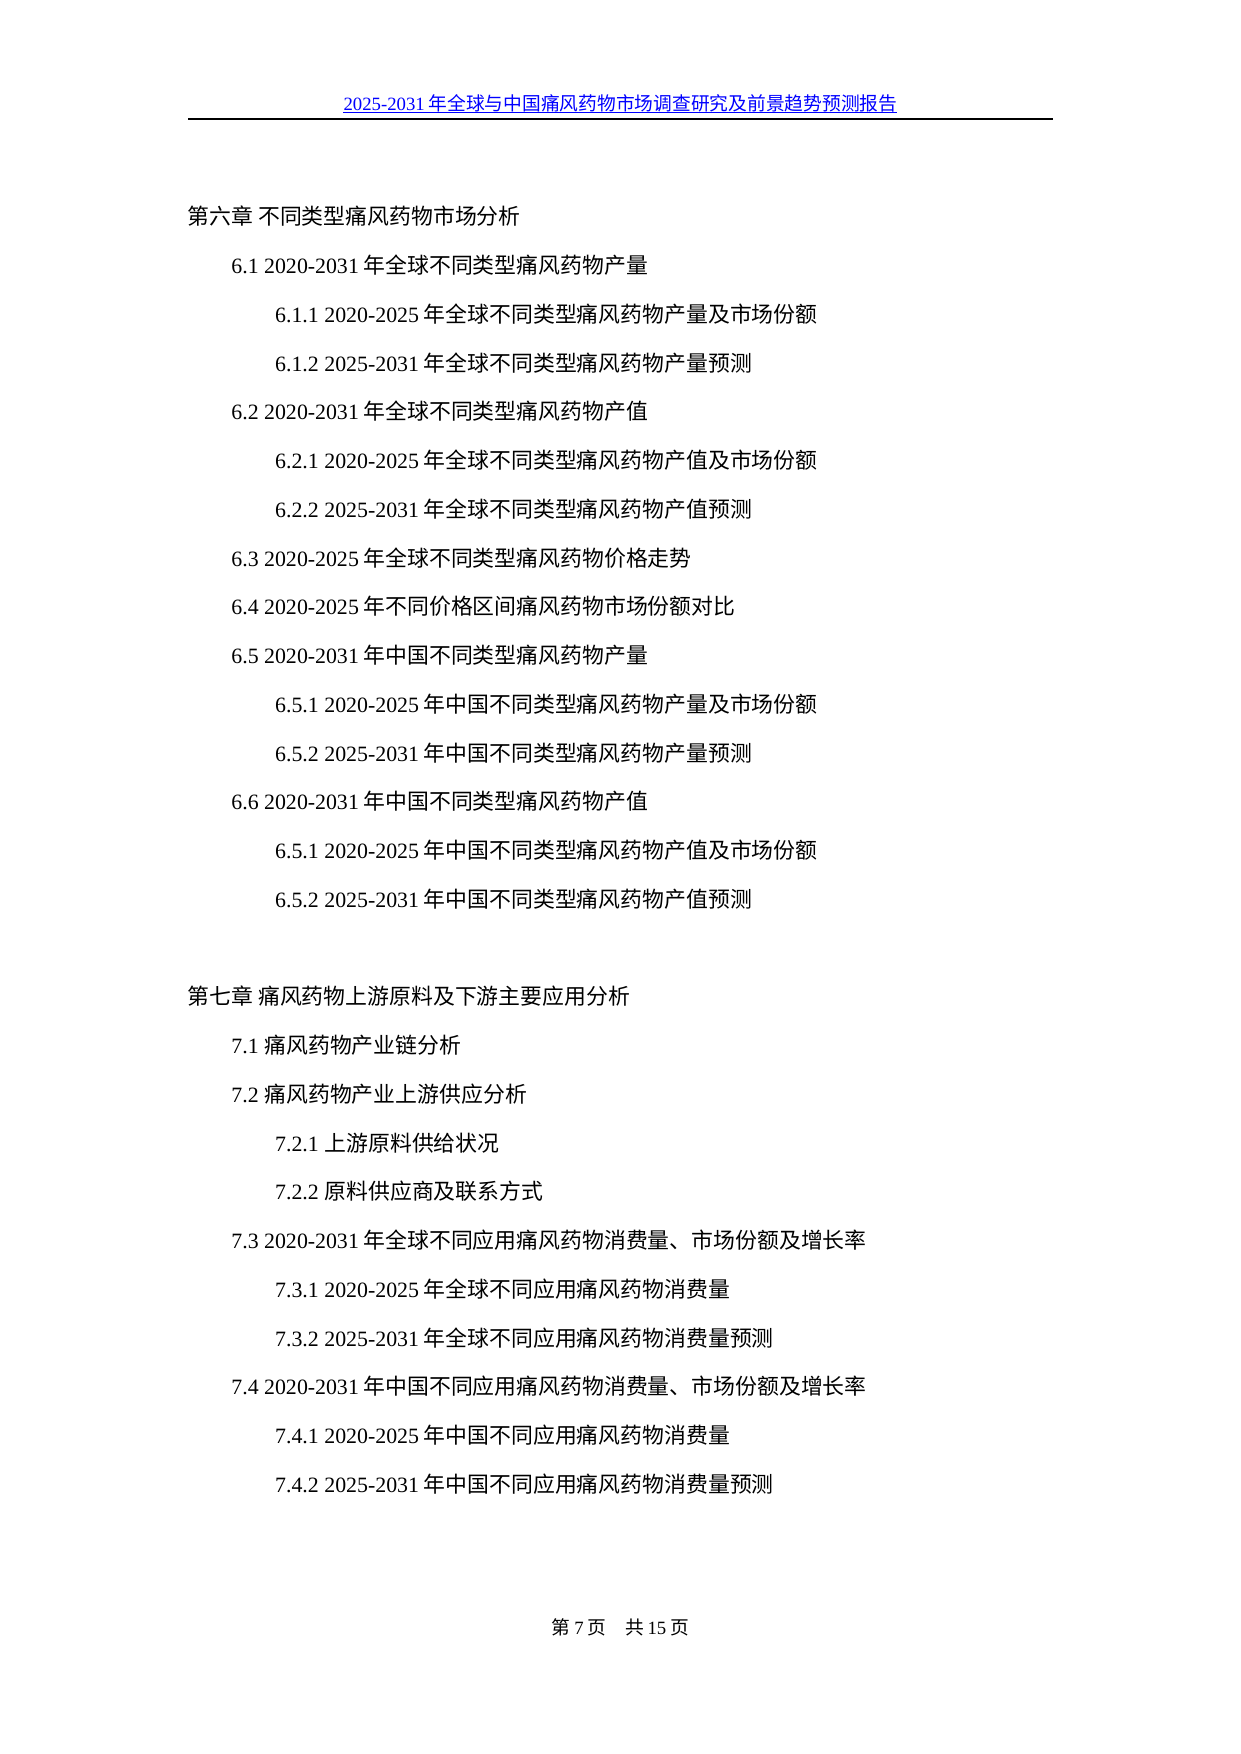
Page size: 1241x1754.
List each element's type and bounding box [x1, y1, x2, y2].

text [187, 150, 1053, 1499]
